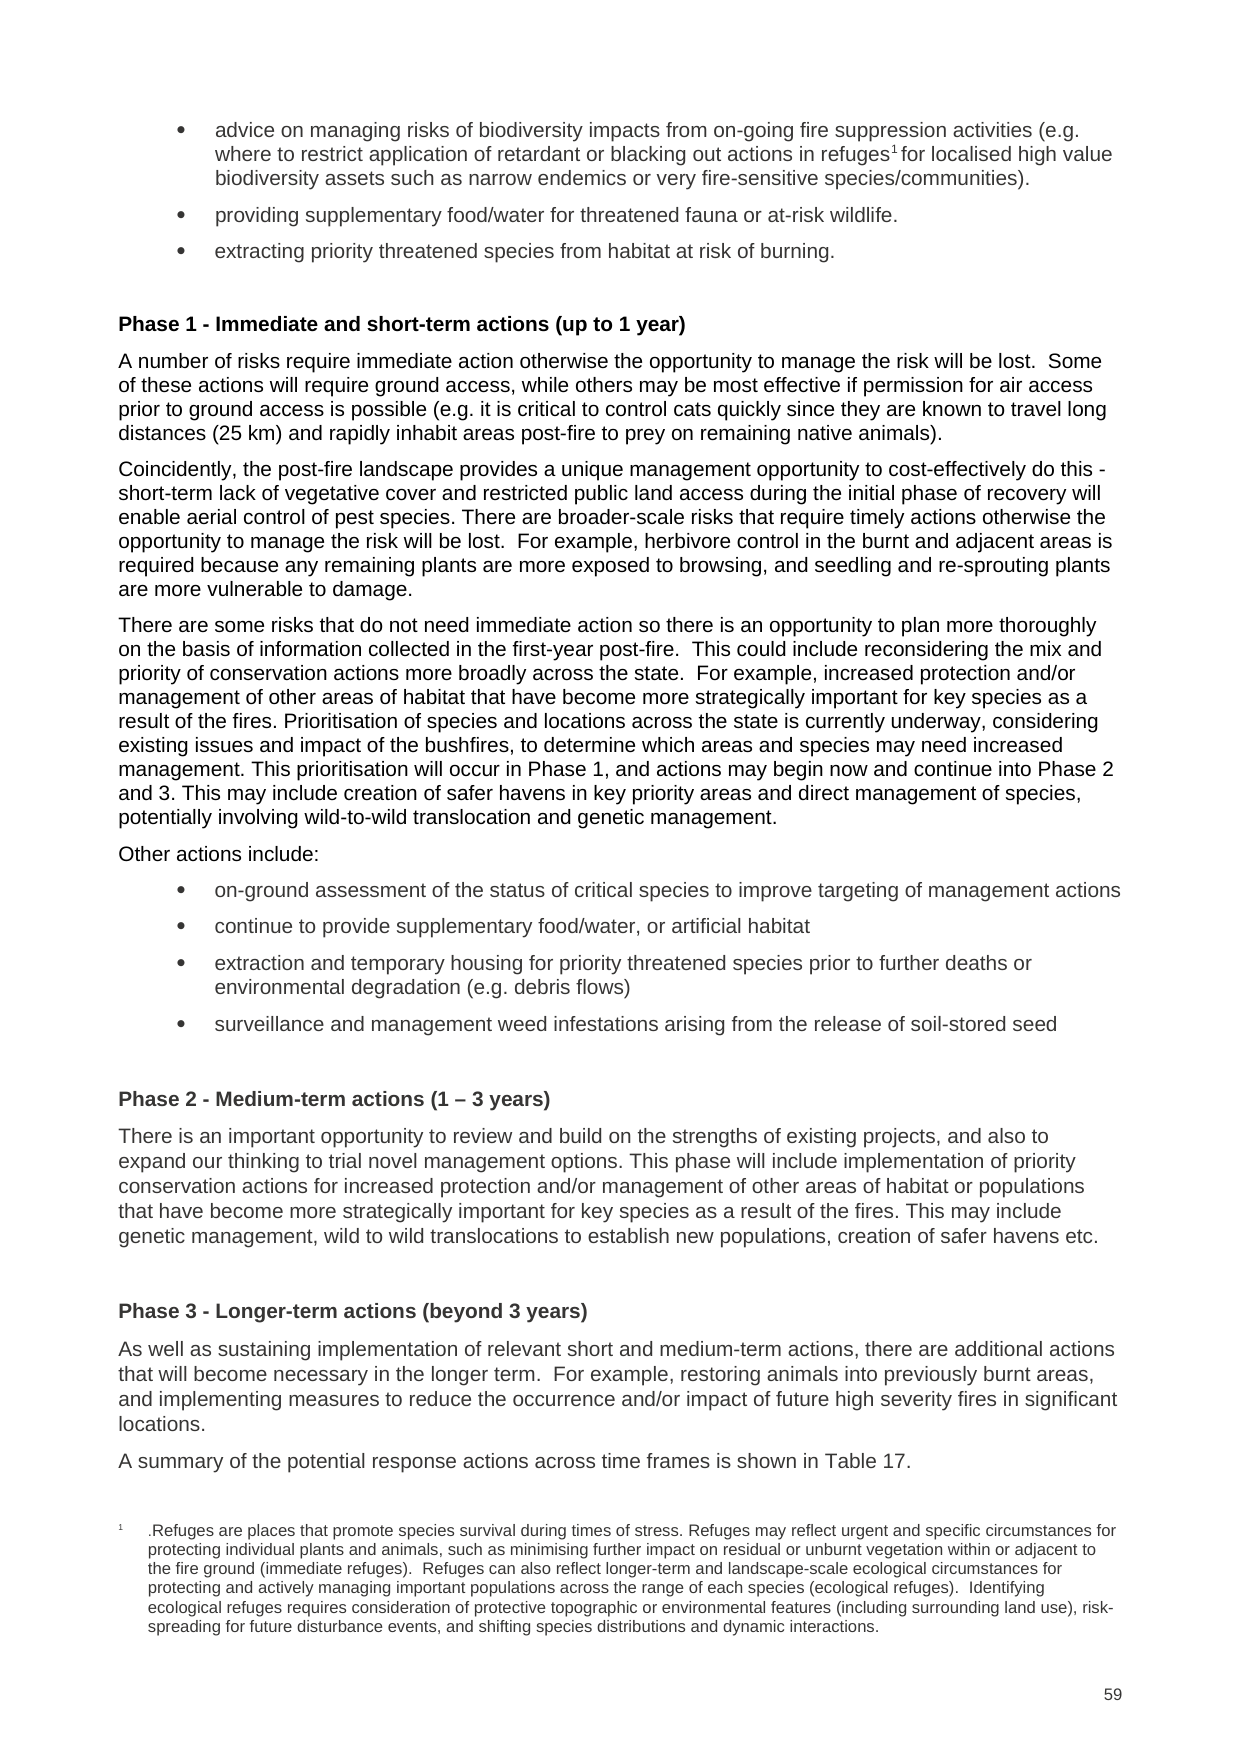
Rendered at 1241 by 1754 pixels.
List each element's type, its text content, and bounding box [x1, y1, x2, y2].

text Phase 1 - Immediate and short-term actions (up to 1 year) [118, 312, 1122, 336]
text A number of risks require immediate action otherwise the opportunity to manage the risk will be lost. Some of these actions will require ground access, while others may be most effective if permission for air access prior to ground access is possible (e.g. it is critical to control cats quickly since they are known to travel long distances (25 km) and rapidly inhabit areas post-fire to prey on remaining native animals). [118, 349, 1122, 444]
text There are some risks that do not need immediate action so there is an opportunity to plan more thoroughly on the basis of information collected in the first-year post-fire. This could include reconsidering the mix and priority of conservation actions more broadly across the state. For example, increased protection and/or management of other areas of habitat that have become more strategically important for key species as a result of the fires. Prioritisation of species and locations across the state is currently underway, considering existing issues and impact of the bushfires, to determine which areas and species may need increased management. This prioritisation will occur in Phase 1, and actions may begin now and continue into Phase 2 and 3. This may include creation of safer havens in key priority areas and direct management of species, potentially involving wild-to-wild translocation and genetic management. [118, 613, 1122, 829]
list continue to provide supplementary food/water, or artificial habitat [177, 914, 1122, 938]
list providing supplementary food/water for threatened fauna or at-risk wildlife. [177, 203, 1122, 227]
text There is an important opportunity to review and build on the strengths of existing projects, and also to expand our thinking to trial novel management options. This phase will include implementation of priority conservation actions for increased protection and/or management of other areas of habitat or populations that have become more strategically important for key species as a result of the fires. This may include genetic management, wild to wild translocations to establish new populations, creation of safer havens etc. [118, 1123, 1122, 1248]
text As well as sustaining implementation of relevant short and medium-term actions, there are additional actions that will become necessary in the longer term. For example, restoring animals into previously burnt areas, and implementing measures to reduce the occurrence and/or impact of future high severity fires in significant locations. [118, 1336, 1122, 1436]
text Coincidently, the post-fire landscape provides a unique management opportunity to cost-effectively do this - short-term lack of vegetative cover and restricted public land access during the initial phase of recovery will enable aerial control of pest species. There are broader-scale risks that require timely actions otherwise the opportunity to manage the risk will be lost. For example, herbivore control in the burnt and adjacent areas is required because any remaining plants are more exposed to browsing, and seedling and re-sprouting plants are more vulnerable to damage. [118, 457, 1122, 601]
list advice on managing risks of biodiversity impacts from on-going fire suppression activities (e.g. where to restrict application of retardant or blacking out actions in refuges for localised high value biodiversity assets such as narrow endemics or very fire-sensitive species/communities). [177, 118, 1122, 190]
text A summary of the potential response actions across time frames is shown in Table 17. [118, 1448, 1122, 1473]
text Other actions include: [118, 841, 1122, 865]
list extracting priority threatened species from habitat at risk of burning. [177, 239, 1122, 263]
text Phase 3 - Longer-term actions (beyond 3 years) [118, 1298, 1122, 1323]
list extraction and temporary housing for priority threatened species prior to further deaths or environmental degradation (e.g. debris flows) [177, 951, 1122, 999]
list surveillance and management weed infestations arising from the release of soil-stored seed [177, 1011, 1122, 1036]
text Phase 2 - Medium-term actions (1 – 3 years) [118, 1086, 1122, 1111]
list on-ground assessment of the status of critical species to improve targeting of management actions [177, 878, 1122, 902]
